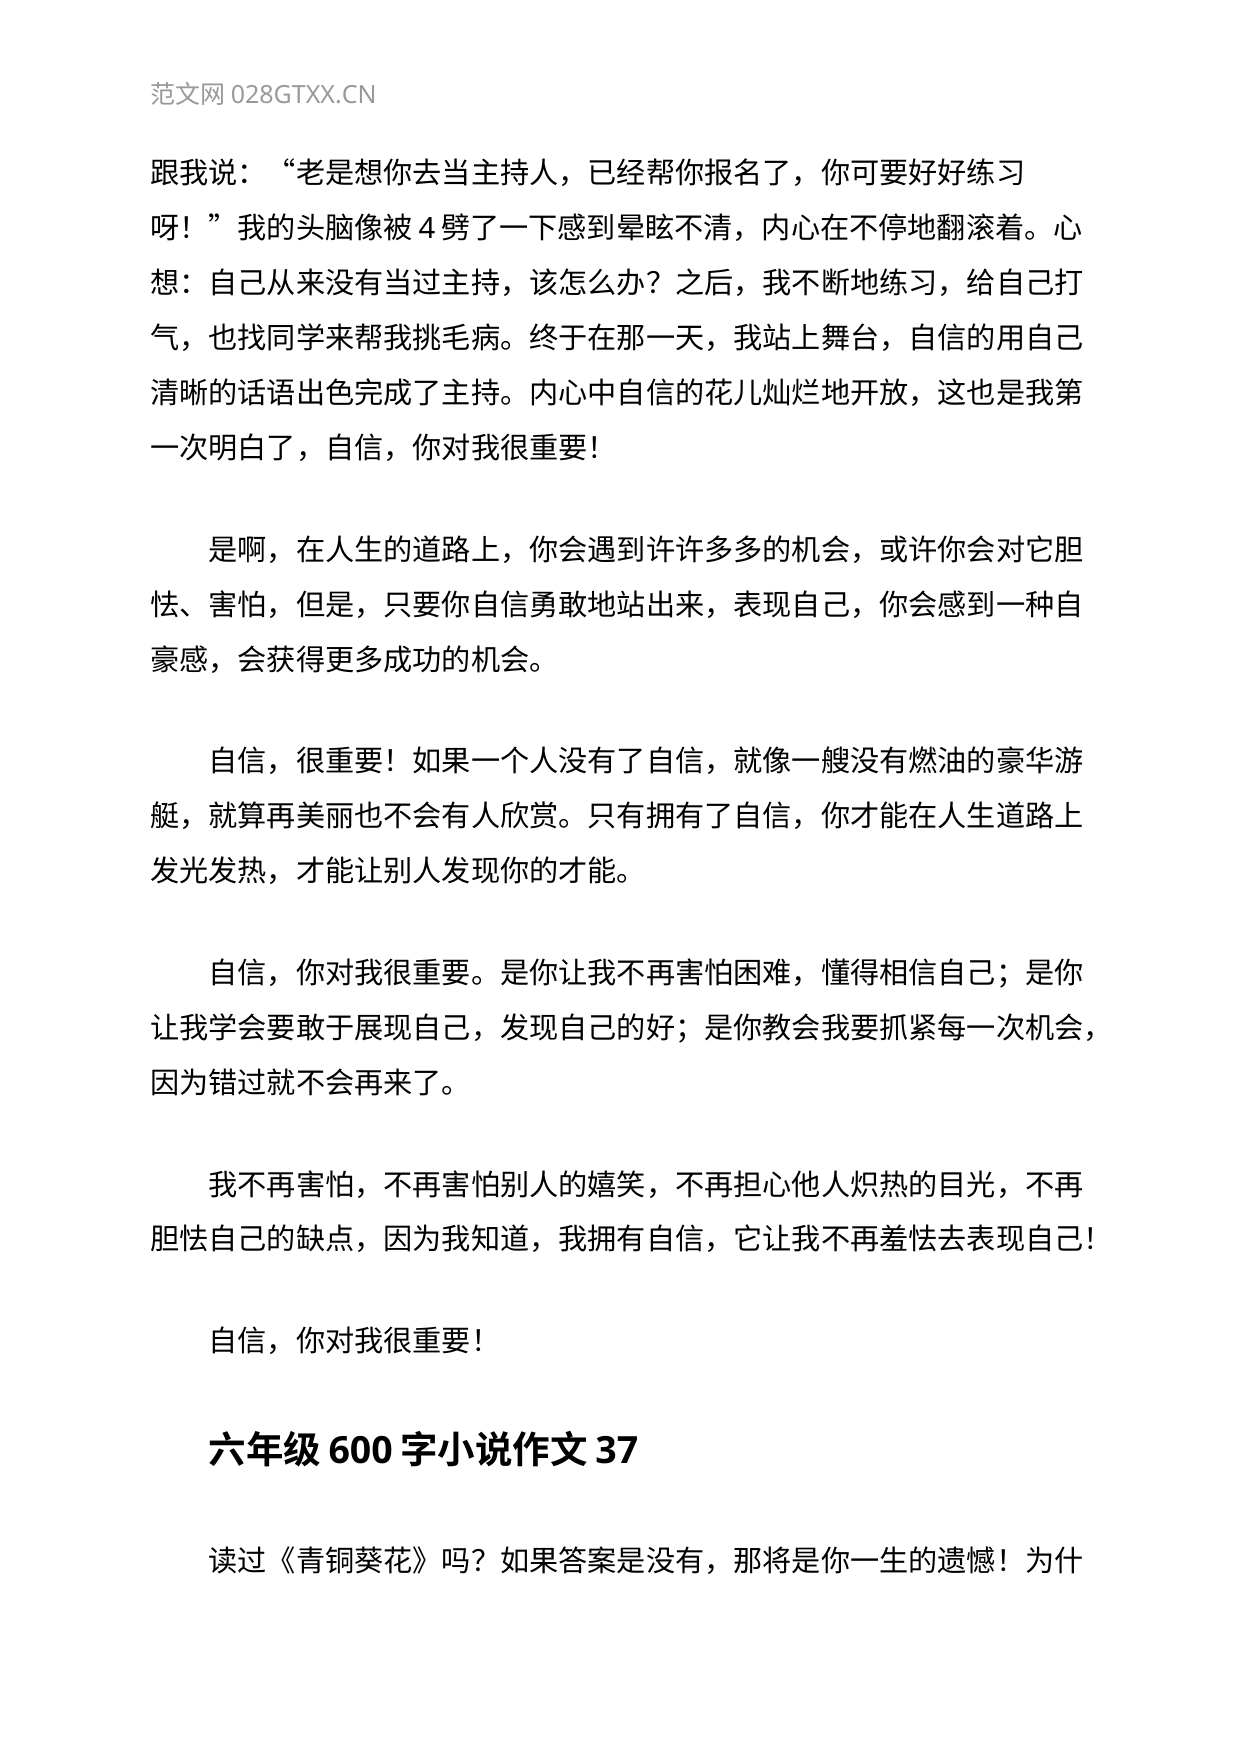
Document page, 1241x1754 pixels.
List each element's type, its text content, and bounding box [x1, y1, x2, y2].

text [150, 1537, 1090, 1579]
text 六年级600字小说作文37 [150, 1419, 1090, 1474]
text 是啊，在人生的道路上，你会遇到许许多多的机会，或许你会对它胆怯、害怕，但是，只要你自信勇敢地站出来，表现自己，你会感到一种自豪感，会获得更多成功的机会。 [150, 526, 1090, 678]
text 我不再害怕，不再害怕别人的嬉笑，不再担心他人炽热的目光，不再胆怯自己的缺点，因为我知道，我拥有自信，它让我不再羞怯去表现自己！ [150, 1161, 1090, 1258]
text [150, 150, 1090, 467]
text 自信，很重要！如果一个人没有了自信，就像一艘没有燃油的豪华游艇，就算再美丽也不会有人欣赏。只有拥有了自信，你才能在人生道路上发光发热，才能让别人发现你的才能。 [150, 738, 1090, 890]
text 自信，你对我很重要。是你让我不再害怕困难，懂得相信自己；是你让我学会要敢于展现自己，发现自己的好；是你教会我要抓紧每一次机会，因为错过就不会再来了。 [150, 949, 1090, 1102]
text 自信，你对我很重要！ [150, 1318, 1090, 1360]
